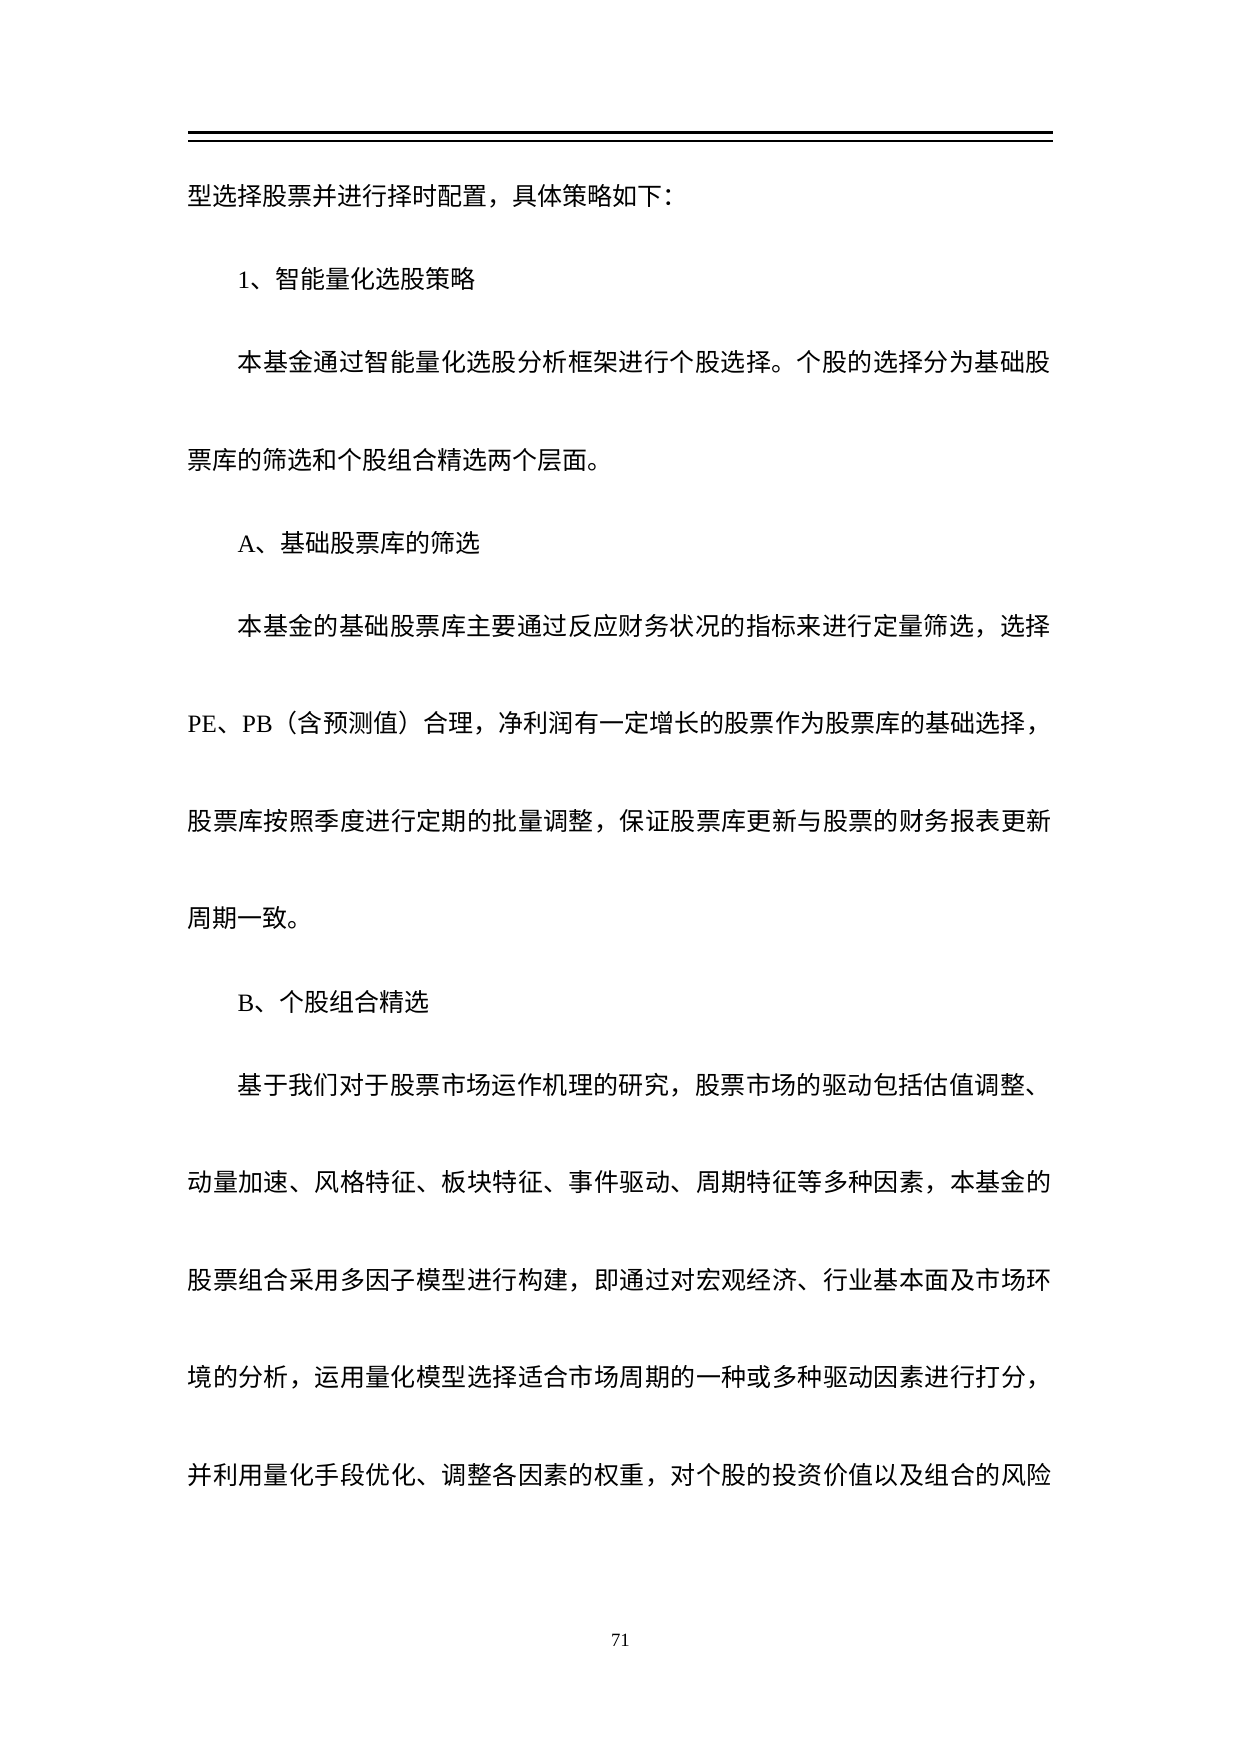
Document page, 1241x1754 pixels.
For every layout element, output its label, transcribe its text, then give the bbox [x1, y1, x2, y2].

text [187, 1051, 1053, 1506]
text 1、智能量化选股策略 [187, 245, 1053, 310]
text 本基金通过智能量化选股分析框架进行个股选择。个股的选择分为基础股票库的筛选和个股组合精选两个层面。 [187, 328, 1053, 491]
text A、基础股票库的筛选 [187, 509, 1053, 574]
text 本基金的基础股票库主要通过反应财务状况的指标来进行定量筛选，选择PE、PB（含预测值）合理，净利润有一定增长的股票作为股票库的基础选择，股票库按照季度进行定期的批量调整，保证股票库更新与股票的财务报表更新周期一致。 [187, 592, 1053, 949]
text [187, 162, 1053, 227]
text B、个股组合精选 [187, 968, 1053, 1033]
